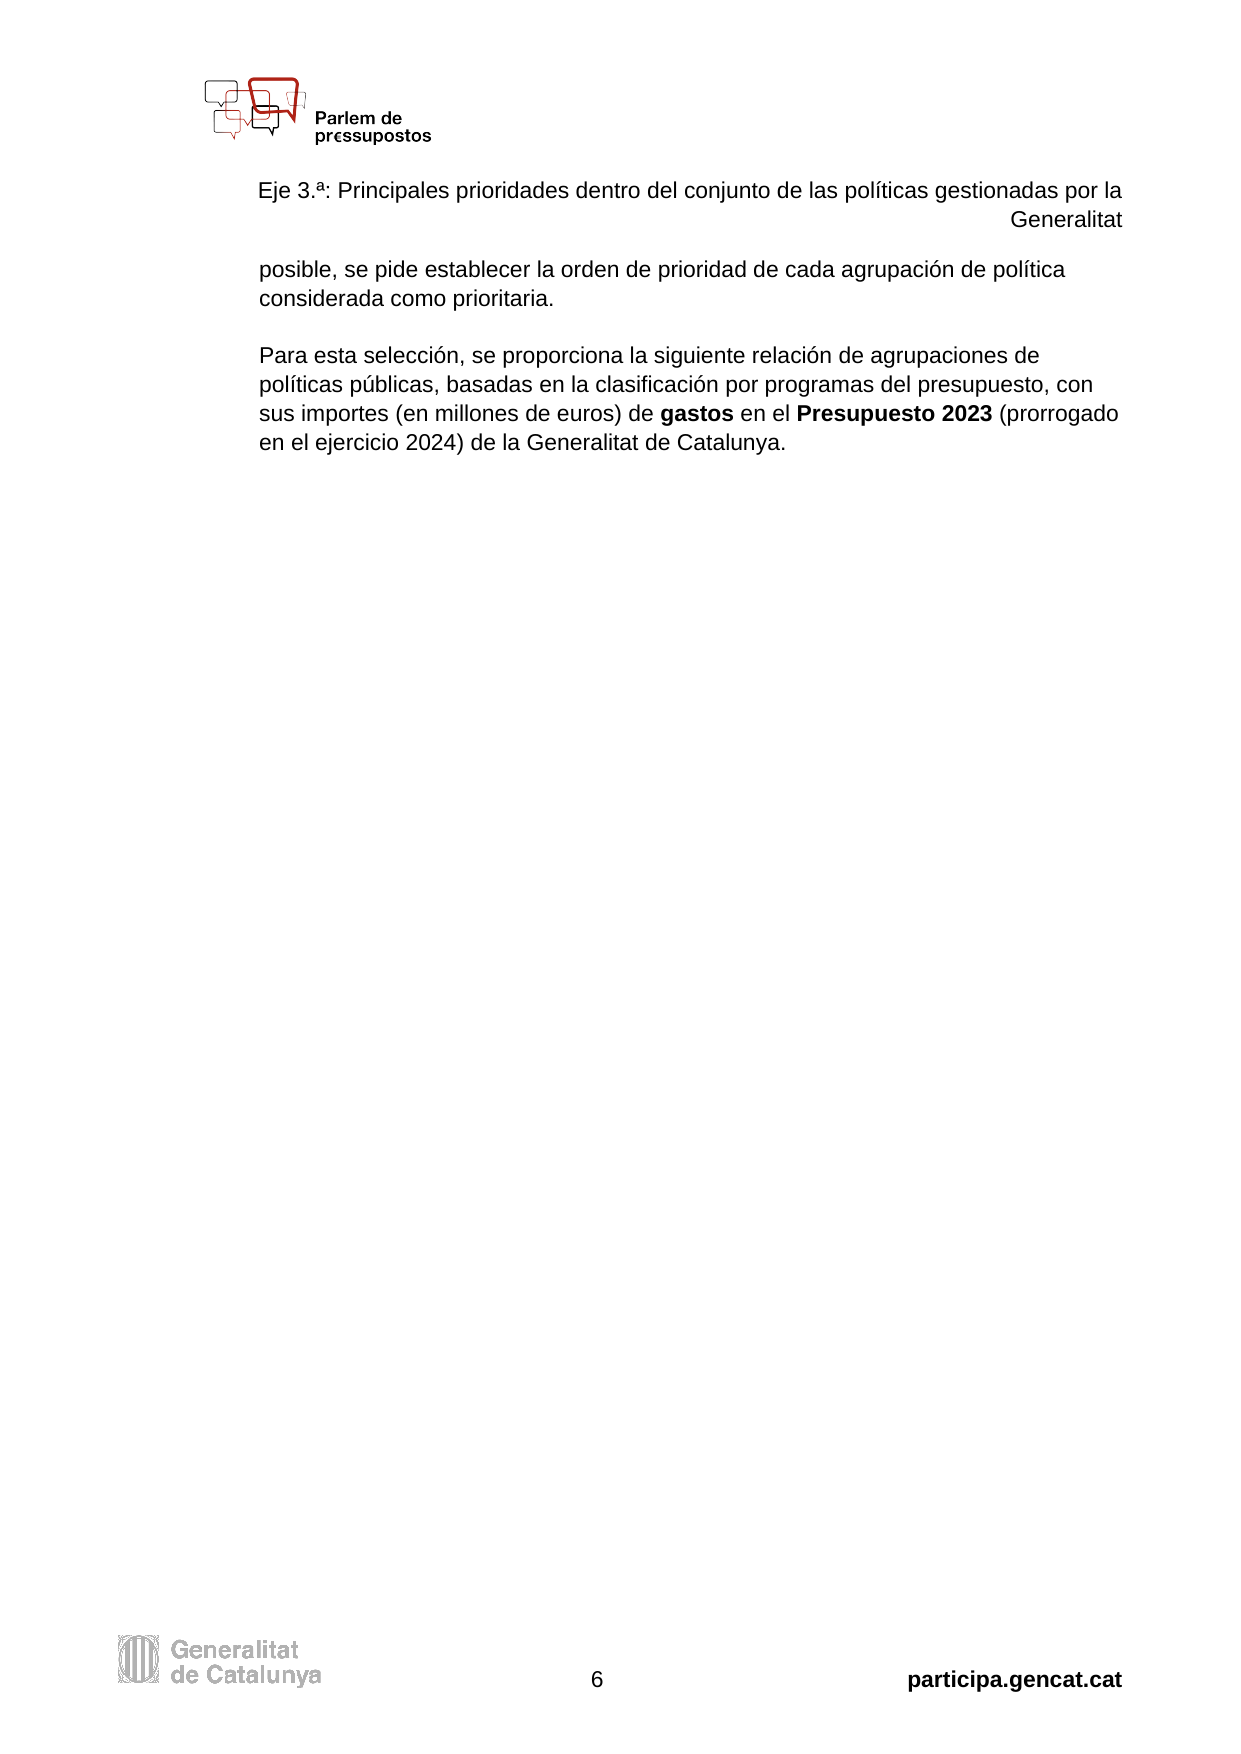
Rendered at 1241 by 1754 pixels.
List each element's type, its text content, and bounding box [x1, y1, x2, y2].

picture [118, 1635, 321, 1688]
list Para esta selección, se proporciona la siguiente relación de agrupaciones de políticas públicas, basadas en la clasificación por programas del presupuesto, con sus importes (en millones de euros) de gastos en el Presupuesto 2023 (prorrogado en el ejercicio 2024) de la Generalitat de Catalunya. [259, 342, 1122, 456]
picture [177, 73, 452, 154]
